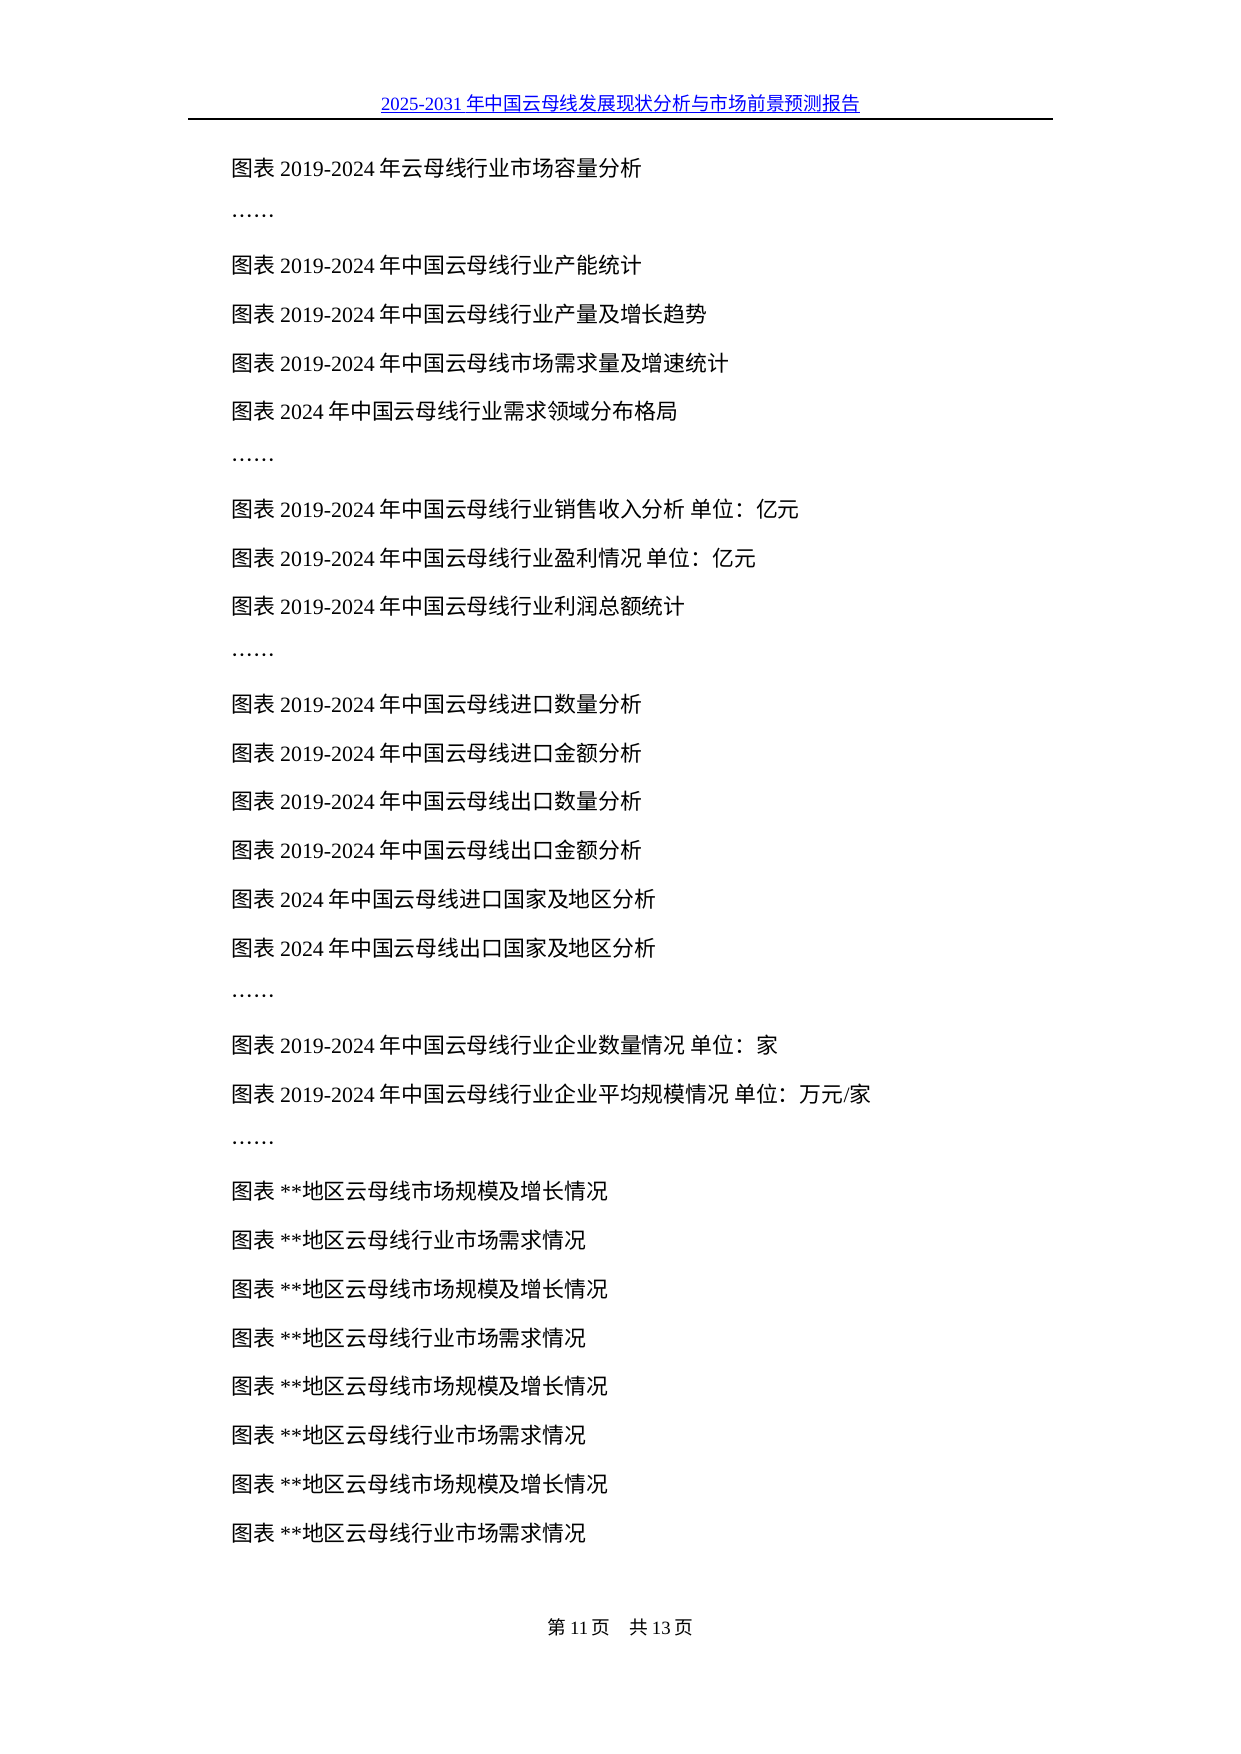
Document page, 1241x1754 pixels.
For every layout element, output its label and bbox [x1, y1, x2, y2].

text [187, 150, 1053, 1548]
